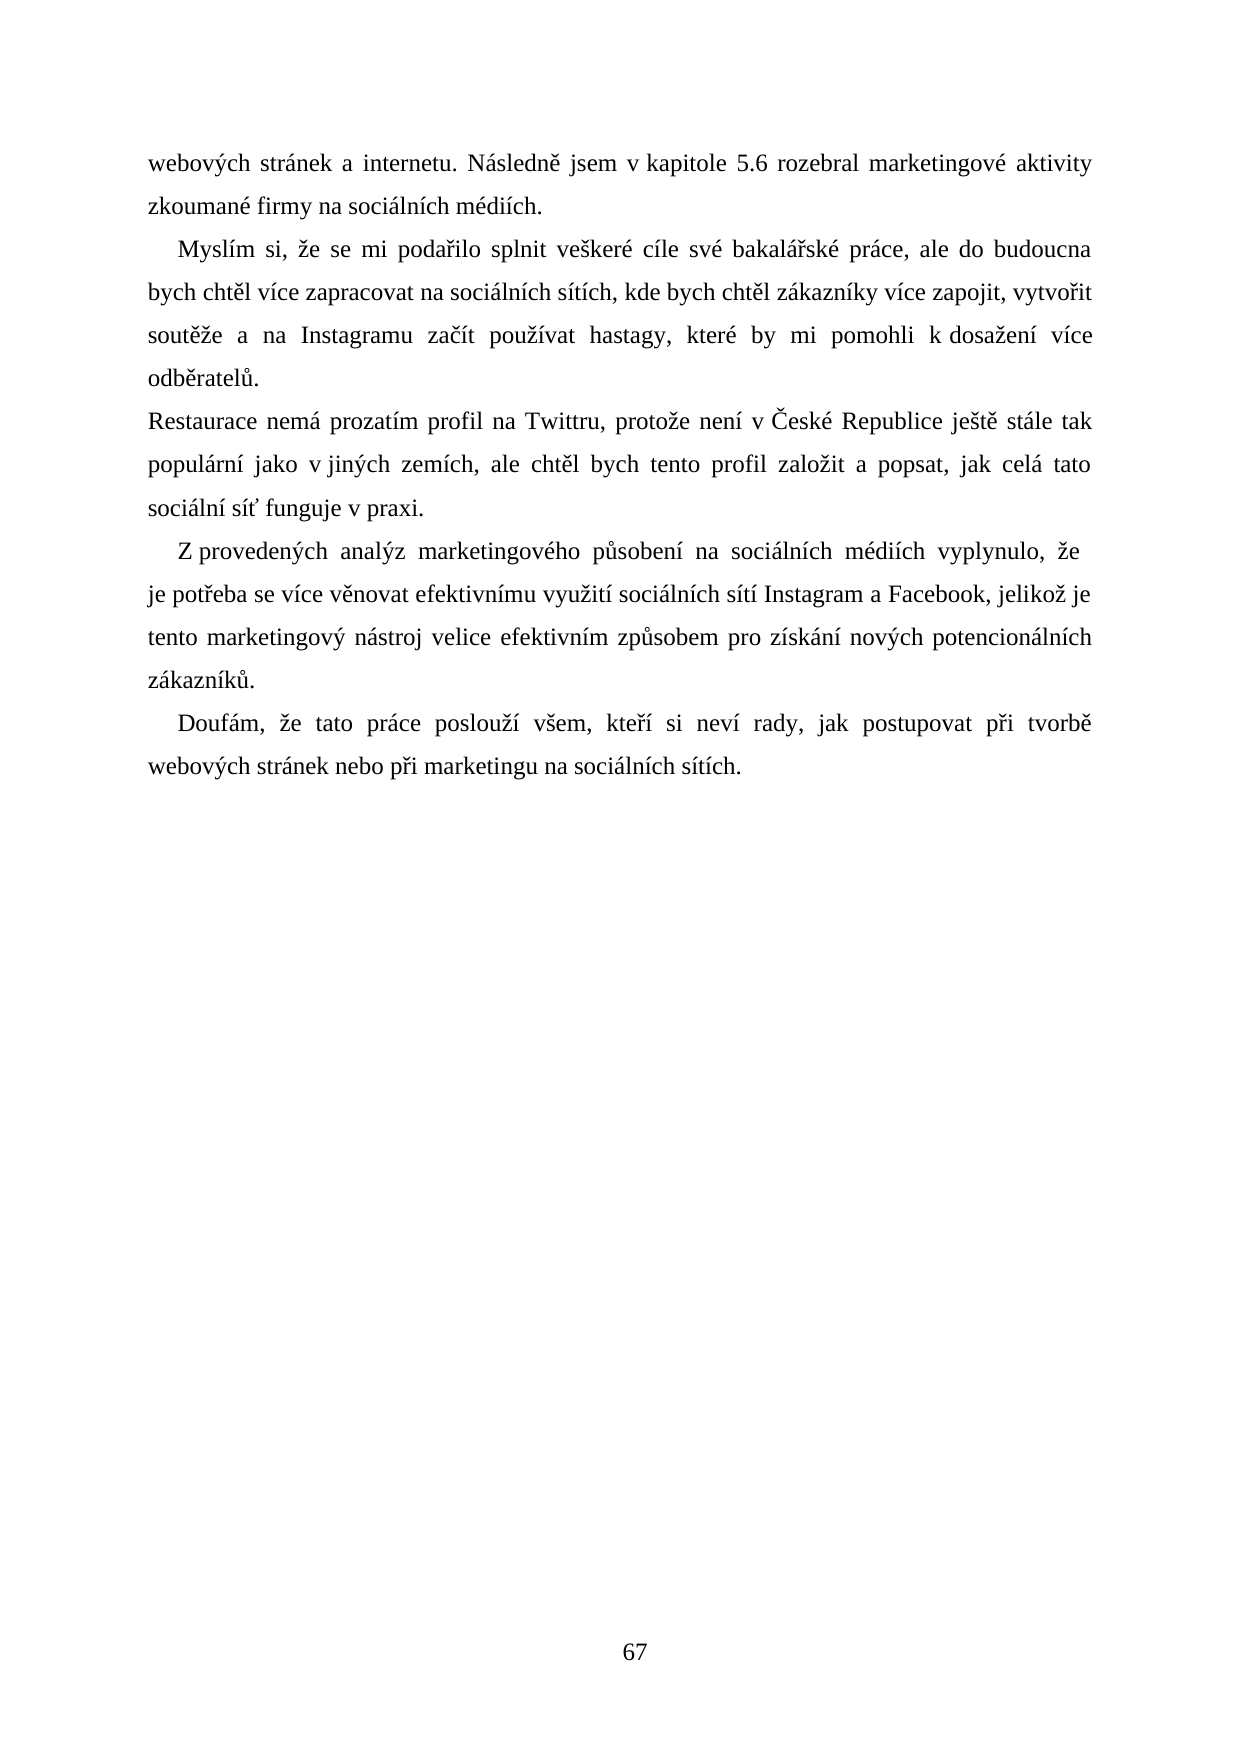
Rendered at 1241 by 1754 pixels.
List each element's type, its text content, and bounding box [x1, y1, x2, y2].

text Doufám, že tato práce poslouží všem, kteří si neví rady, jak postupovat při tvorbě webových stránek nebo při marketingu na sociálních sítích. [148, 708, 1093, 780]
text Z provedených analýz marketingového působení na sociálních médiích vyplynulo, že je potřeba se více věnovat efektivnímu využití sociálních sítí Instagram a Facebook, jelikož je tento marketingový nástroj velice efektivním způsobem pro získání nových potencionálních zákazníků. [148, 536, 1093, 694]
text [148, 148, 1093, 219]
text Myslím si, že se mi podařilo splnit veškeré cíle své bakalářské práce, ale do budoucna bych chtěl více zapracovat na sociálních sítích, kde bych chtěl zákazníky více zapojit, vytvořit soutěže a na Instagramu začít používat hastagy, které by mi pomohli k dosažení více odběratelů. [148, 234, 1093, 392]
text Restaurace nemá prozatím profil na Twittru, protože není v České Republice ještě stále tak populární jako v jiných zemích, ale chtěl bych tento profil založit a popsat, jak celá tato sociální síť funguje v praxi. [148, 406, 1093, 521]
